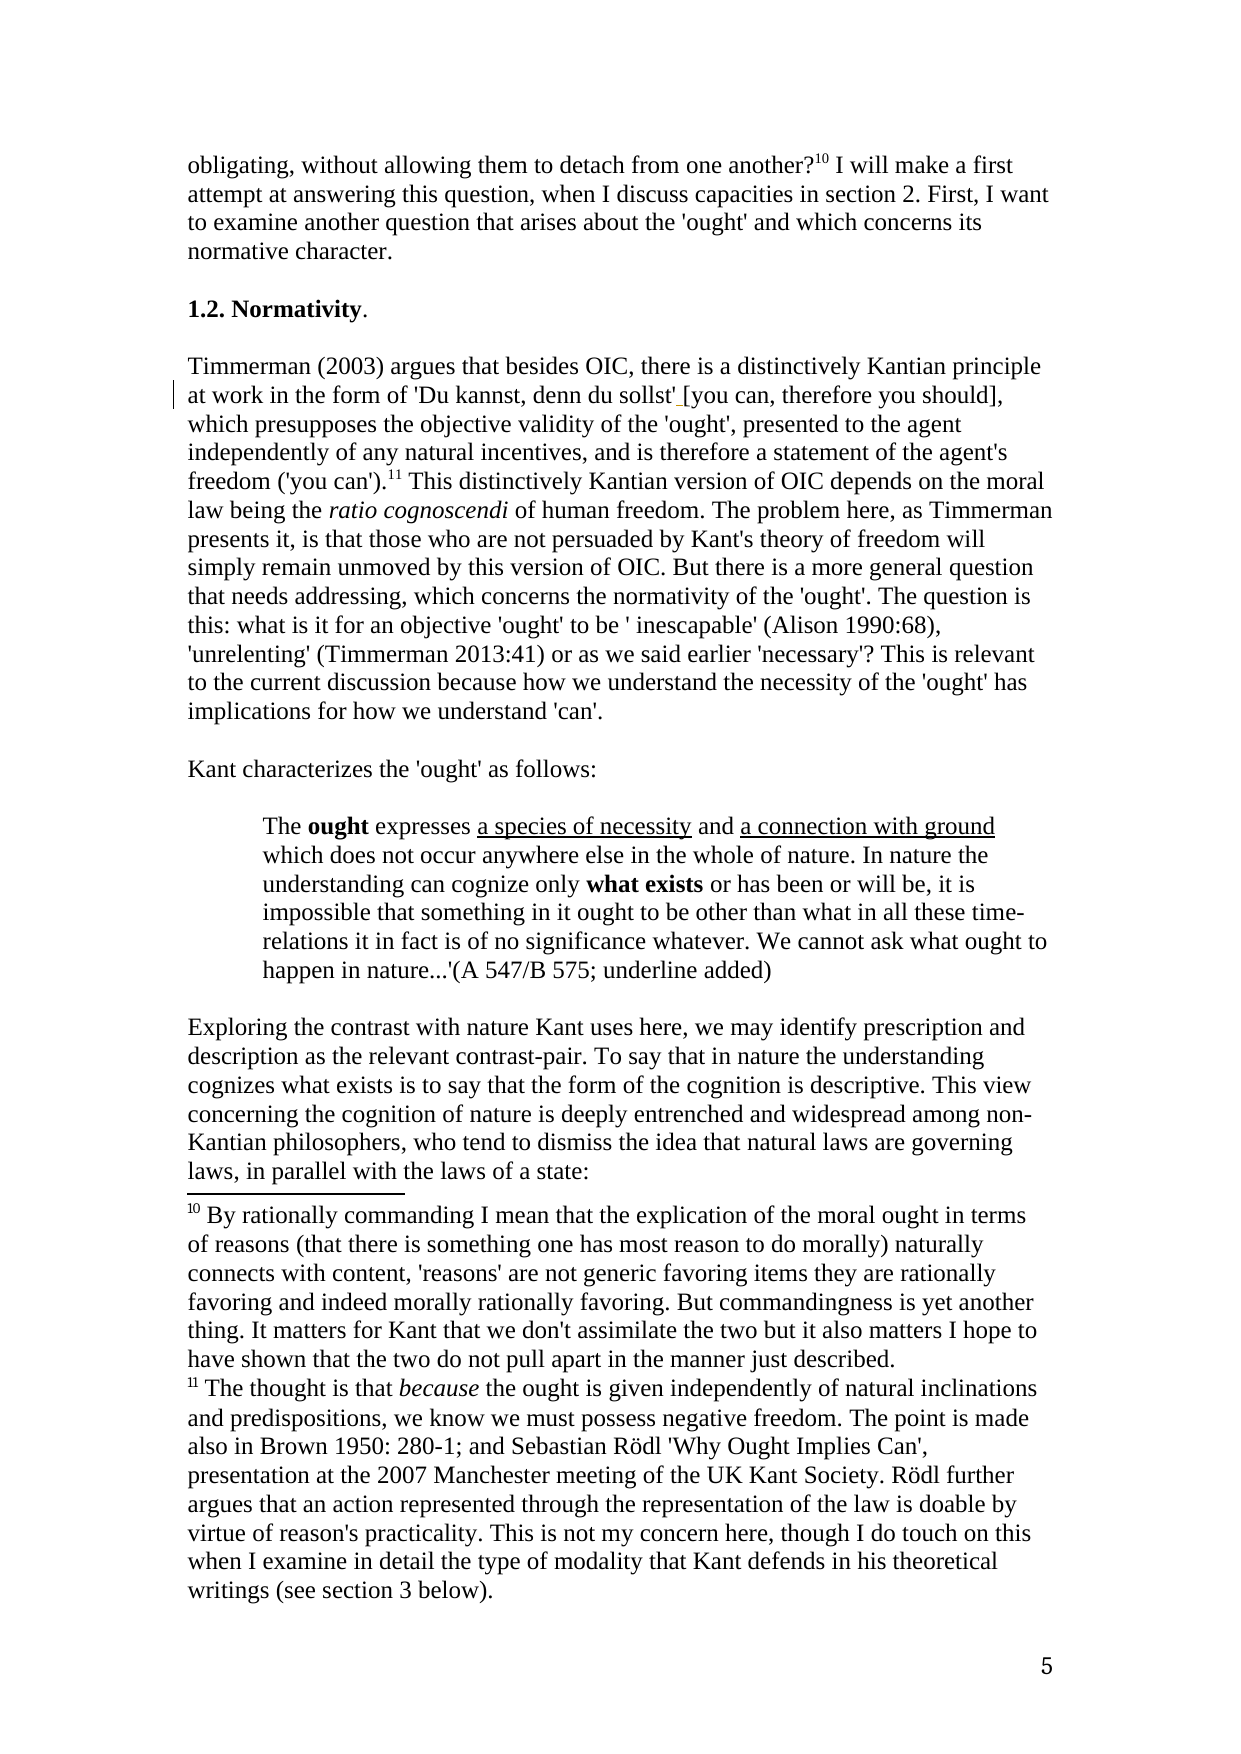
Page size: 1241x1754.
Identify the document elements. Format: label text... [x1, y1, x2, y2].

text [187, 150, 1053, 265]
text 1.2. Normativity. [187, 294, 1053, 322]
text Timmerman (2003) argues that besides OIC, there is a distinctively Kantian principle at work in the form of 'Du kannst, denn du sollst'[you can, therefore you should], which presupposes the objective validity of the 'ought', presented to the agent independently of any natural incentives, and is therefore a statement of the agent's freedom ('you can'). This distinctively Kantian version of OIC depends on the moral law being the ratio cognoscendi of human freedom. The problem here, as Timmerman presents it, is that those who are not persuaded by Kant's theory of freedom will simply remain unmoved by this version of OIC. But there is a more general question that needs addressing, which concerns the normativity of the 'ought'. The question is this: what is it for an objective 'ought' to be ' inescapable' (Alison 1990:68), 'unrelenting' (Timmerman 2013:41) or as we said earlier 'necessary'? This is relevant to the current discussion because how we understand the necessity of the 'ought' has implications for how we understand 'can'. [187, 351, 1053, 725]
text Exploring the contrast with nature Kant uses here, we may identify prescription and description as the relevant contrast-pair. To say that in nature the understanding cognizes what exists is to say that the form of the cognition is descriptive. This view concerning the cognition of nature is deeply entrenched and widespread among non-Kantian philosophers, who tend to dismiss the idea that natural laws are governing laws, in parallel with the laws of a state: [187, 1012, 1053, 1185]
text Kant characterizes the 'ought' as follows: [187, 754, 1053, 782]
text The ought expresses a species of necessity and a connection with ground which does not occur anywhere else in the whole of nature. In nature the understanding can cognize only what exists or has been or will be, it is impossible that something in it ought to be other than what in all these time-relations it in fact is of no significance whatever. We cannot ask what ought to happen in nature...'(A 547/B 575; underline added) [262, 811, 1053, 984]
